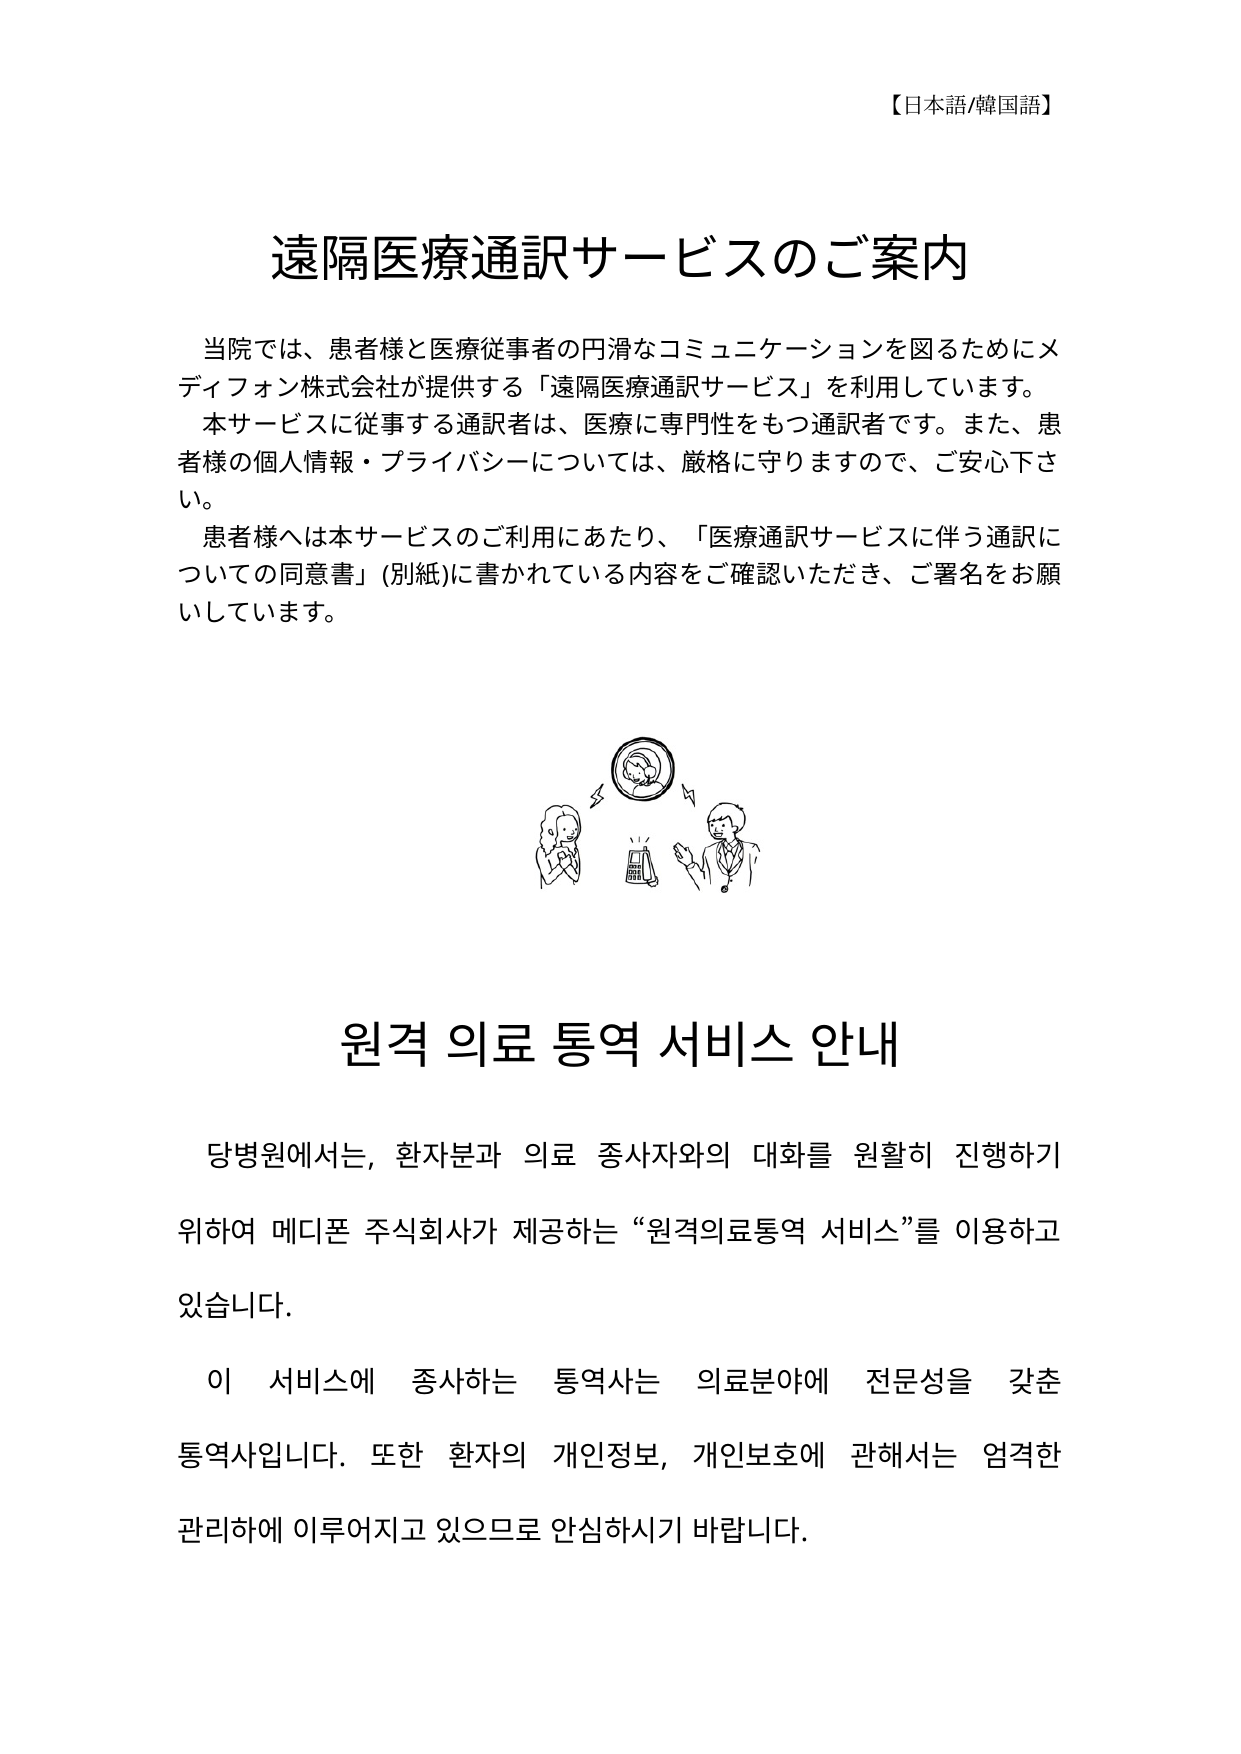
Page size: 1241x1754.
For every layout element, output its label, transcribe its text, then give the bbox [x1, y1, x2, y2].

text 원격 의료 통역 서비스 안내 [177, 1004, 1063, 1079]
text 患者様へは本サービスのご利用にあたり、「医療通訳サービスに伴う通訳についての同意書」(別紙)に書かれている内容をご確認いただき、ご署名をお願いしています。 [177, 517, 1063, 629]
picture [513, 704, 777, 906]
text 당병원에서는, 환자분과 의료 종사자와의 대화를 원활히 진행하기 위하여 메디폰 주식회사가 제공하는 “원격의료통역 서비스”를 이용하고 있습니다. [177, 1117, 1063, 1342]
text 이 서비스에 종사하는 통역사는 의료분야에 전문성을 갖춘 통역사입니다. 또한 환자의 개인정보, 개인보호에 관해서는 엄격한 관리하에 이루어지고 있으므로 안심하시기 바랍니다. [177, 1342, 1063, 1567]
text 本サービスに従事する通訳者は、医療に専門性をもつ通訳者です。また、患者様の個人情報・プライバシーについては、厳格に守りますので、ご安心下さい。 [177, 404, 1063, 517]
text 遠隔医療通訳サービスのご案内 [177, 217, 1063, 292]
text 当院では、患者様と医療従事者の円滑なコミュニケーションを図るためにメディフォン株式会社が提供する「遠隔医療通訳サービス」を利用しています。 [177, 329, 1063, 404]
